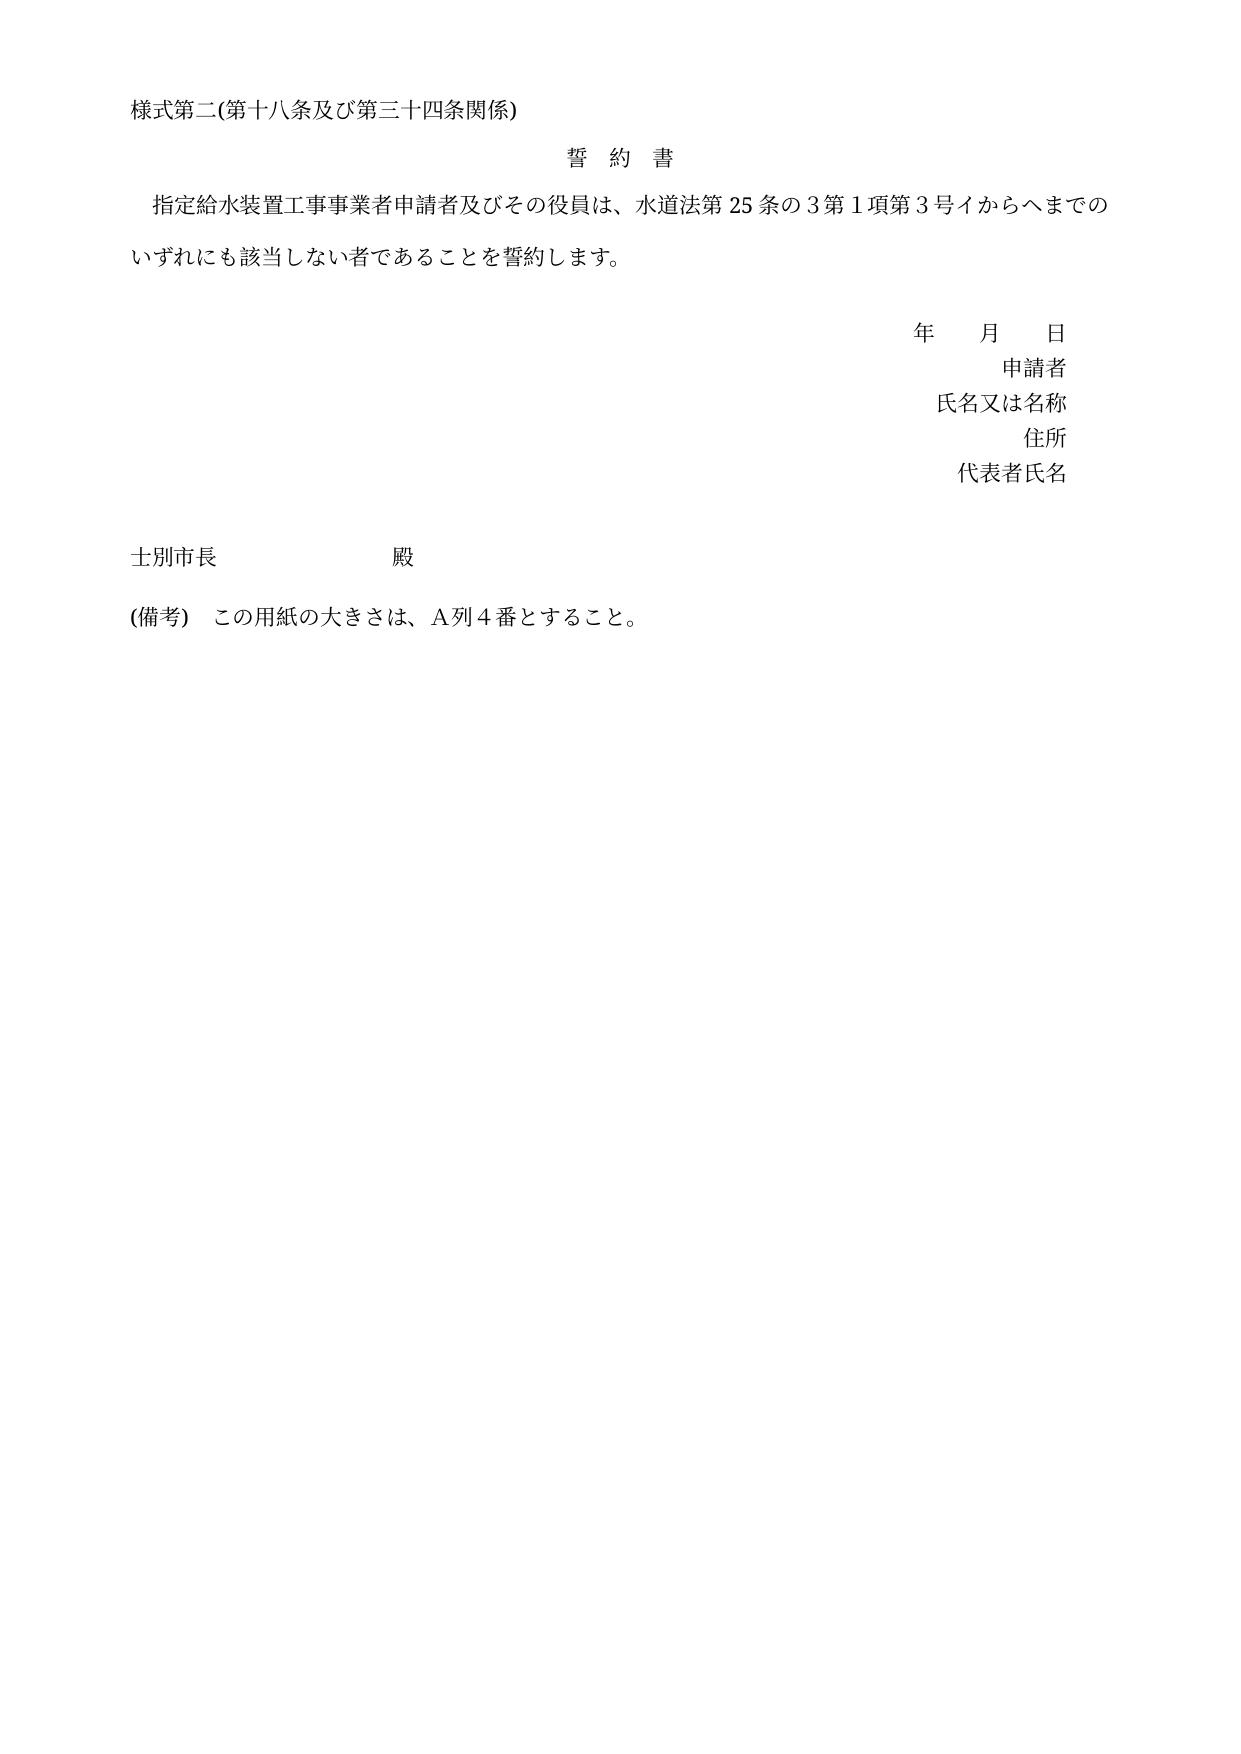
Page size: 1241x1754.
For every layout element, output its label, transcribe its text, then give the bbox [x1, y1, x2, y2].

text 申請者 [130, 349, 1067, 384]
text (備考) この用紙の大きさは、Ａ列４番とすること。 [130, 599, 1110, 634]
text 氏名又は名称 [130, 384, 1067, 419]
text 年 月 日 [130, 314, 1067, 349]
text 様式第二(第十八条及び第三十四条関係) [130, 92, 1110, 127]
text 代表者氏名 [130, 454, 1067, 489]
text 指定給水装置工事事業者申請者及びその役員は、水道法第25条の３第１項第３号イからヘまでのいずれにも該当しない者であることを誓約します。 [130, 187, 1110, 274]
text 士別市長 殿 [130, 539, 1110, 574]
text 住所 [130, 419, 1067, 454]
text 誓約書 [130, 139, 1110, 174]
